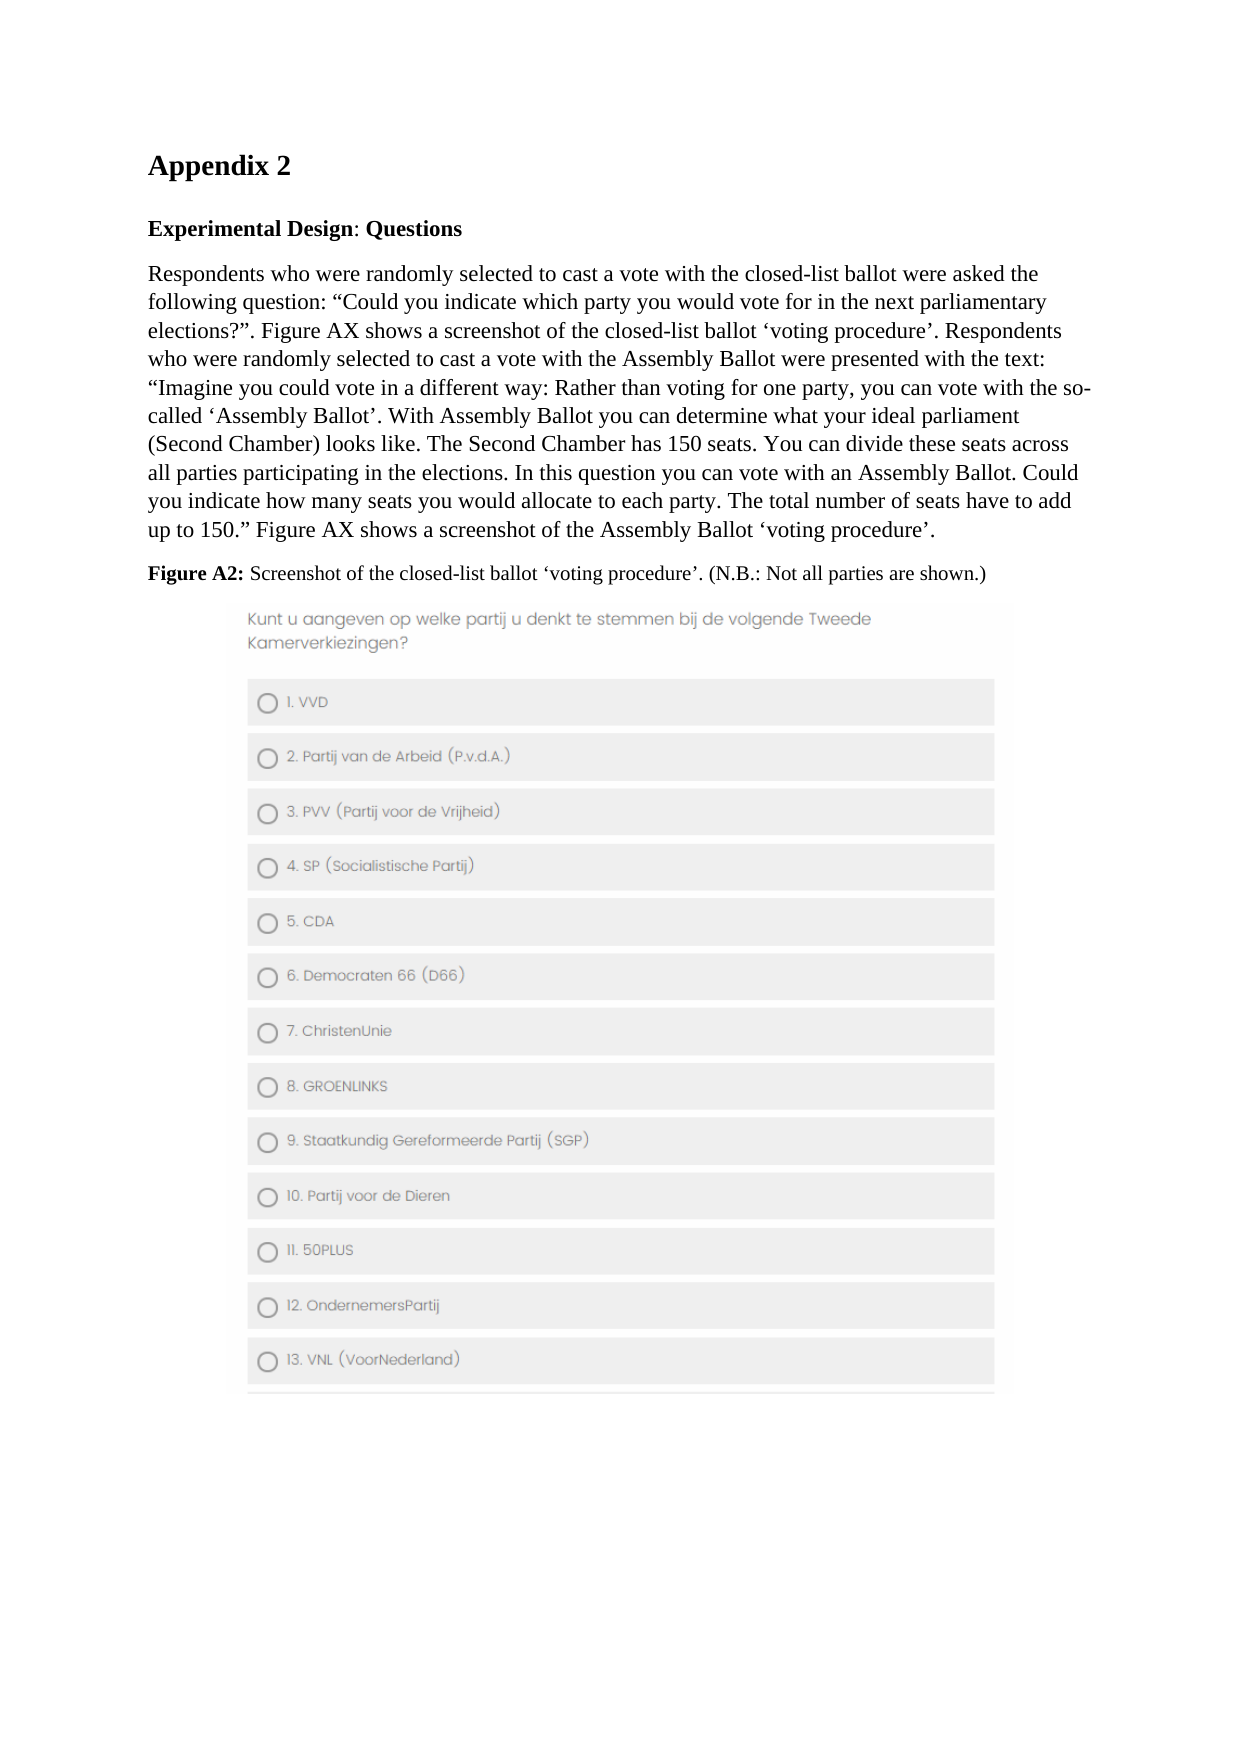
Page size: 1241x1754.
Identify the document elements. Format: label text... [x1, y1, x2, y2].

text Figure A2: Screenshot of the closed-list ballot ‘voting procedure’. (N.B.: Not all parties are shown.) [148, 561, 1093, 585]
text Experimental Design: Questions [148, 215, 1093, 241]
picture [226, 603, 1014, 1394]
text Respondents who were randomly selected to cast a vote with the closed-list ballot were asked the following question: “Could you indicate which party you would vote for in the next parliamentary elections?”. Figure AX shows a screenshot of the closed-list ballot ‘voting procedure’. Respondents who were randomly selected to cast a vote with the Assembly Ballot were presented with the text: “Imagine you could vote in a different way: Rather than voting for one party, you can vote with the so-called ‘Assembly Ballot’. With Assembly Ballot you can determine what your ideal parliament (Second Chamber) looks like. The Second Chamber has 150 seats. You can divide these seats across all parties participating in the elections. In this question you can vote with an Assembly Ballot. Could you indicate how many seats you would allocate to each party. The total number of seats have to add up to 150.” Figure AX shows a screenshot of the Assembly Ballot ‘voting procedure’. [148, 260, 1093, 542]
text Appendix 2 [148, 148, 1093, 181]
